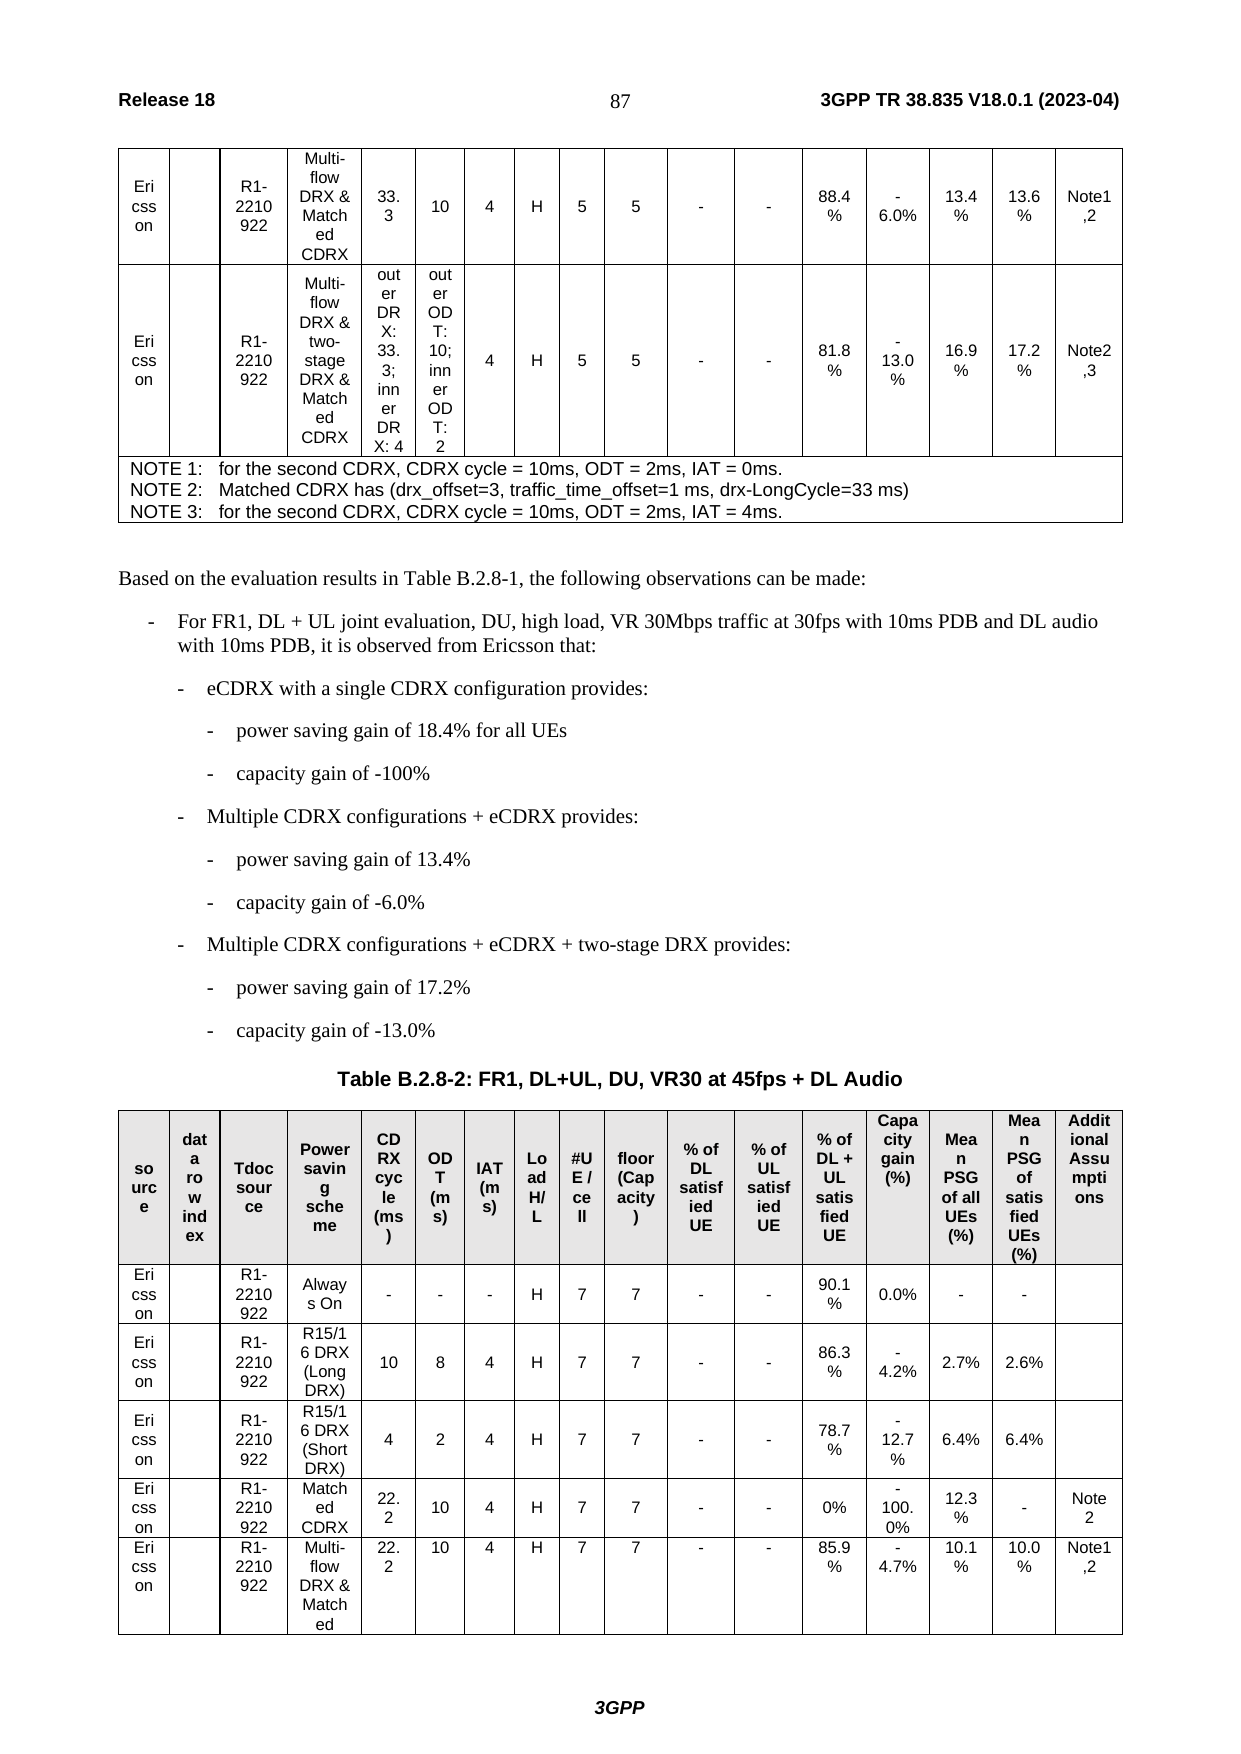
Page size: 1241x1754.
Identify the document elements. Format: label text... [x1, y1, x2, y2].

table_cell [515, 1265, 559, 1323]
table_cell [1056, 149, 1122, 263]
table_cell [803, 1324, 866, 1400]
text - power saving gain of 18.4% for all UEs [207, 718, 1122, 742]
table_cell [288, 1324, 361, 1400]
text - For FR1, DL + UL joint evaluation, DU, high load, VR 30Mbps traffic at 30fps with 10ms PDB and DL audio with 10ms PDB, it is observed from Ericsson that: [148, 609, 1122, 657]
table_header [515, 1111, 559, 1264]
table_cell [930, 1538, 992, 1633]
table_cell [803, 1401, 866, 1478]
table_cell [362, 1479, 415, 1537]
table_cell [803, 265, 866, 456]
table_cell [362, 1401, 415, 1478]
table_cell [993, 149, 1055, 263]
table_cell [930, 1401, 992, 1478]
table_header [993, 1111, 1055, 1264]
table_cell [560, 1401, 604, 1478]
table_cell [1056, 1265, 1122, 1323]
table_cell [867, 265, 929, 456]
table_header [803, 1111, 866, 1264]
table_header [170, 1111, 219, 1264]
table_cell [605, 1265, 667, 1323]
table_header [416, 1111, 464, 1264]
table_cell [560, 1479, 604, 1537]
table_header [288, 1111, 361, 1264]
text - Multiple CDRX configurations + eCDRX provides: [177, 804, 1122, 828]
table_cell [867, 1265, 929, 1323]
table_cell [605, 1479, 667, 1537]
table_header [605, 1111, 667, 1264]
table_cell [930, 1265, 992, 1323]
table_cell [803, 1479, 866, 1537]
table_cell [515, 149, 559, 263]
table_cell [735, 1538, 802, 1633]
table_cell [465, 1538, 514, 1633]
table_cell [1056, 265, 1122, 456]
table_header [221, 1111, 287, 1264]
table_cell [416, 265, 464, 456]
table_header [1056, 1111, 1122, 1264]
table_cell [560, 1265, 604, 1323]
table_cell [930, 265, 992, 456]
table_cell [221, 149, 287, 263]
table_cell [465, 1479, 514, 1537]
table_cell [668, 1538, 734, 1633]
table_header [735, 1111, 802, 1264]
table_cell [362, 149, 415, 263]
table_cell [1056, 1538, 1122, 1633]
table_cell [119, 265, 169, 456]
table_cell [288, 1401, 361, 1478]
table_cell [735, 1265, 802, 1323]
text Table B.2.8-2: FR1, DL+UL, DU, VR30 at 45fps + DL Audio [118, 1067, 1122, 1091]
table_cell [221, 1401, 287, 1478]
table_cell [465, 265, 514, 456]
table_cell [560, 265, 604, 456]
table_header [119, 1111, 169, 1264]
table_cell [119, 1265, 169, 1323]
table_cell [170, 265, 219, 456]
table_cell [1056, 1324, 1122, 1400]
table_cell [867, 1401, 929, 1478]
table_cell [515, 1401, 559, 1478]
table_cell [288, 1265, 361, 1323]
text - capacity gain of -6.0% [207, 889, 1122, 914]
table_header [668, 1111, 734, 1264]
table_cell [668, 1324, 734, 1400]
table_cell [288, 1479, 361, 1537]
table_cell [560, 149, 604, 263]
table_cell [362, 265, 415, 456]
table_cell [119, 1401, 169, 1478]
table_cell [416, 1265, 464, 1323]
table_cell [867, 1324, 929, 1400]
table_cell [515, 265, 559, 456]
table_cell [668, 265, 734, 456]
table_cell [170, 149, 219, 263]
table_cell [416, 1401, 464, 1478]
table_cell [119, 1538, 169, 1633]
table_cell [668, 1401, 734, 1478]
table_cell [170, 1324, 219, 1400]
text - Multiple CDRX configurations + eCDRX + two-stage DRX provides: [177, 932, 1122, 956]
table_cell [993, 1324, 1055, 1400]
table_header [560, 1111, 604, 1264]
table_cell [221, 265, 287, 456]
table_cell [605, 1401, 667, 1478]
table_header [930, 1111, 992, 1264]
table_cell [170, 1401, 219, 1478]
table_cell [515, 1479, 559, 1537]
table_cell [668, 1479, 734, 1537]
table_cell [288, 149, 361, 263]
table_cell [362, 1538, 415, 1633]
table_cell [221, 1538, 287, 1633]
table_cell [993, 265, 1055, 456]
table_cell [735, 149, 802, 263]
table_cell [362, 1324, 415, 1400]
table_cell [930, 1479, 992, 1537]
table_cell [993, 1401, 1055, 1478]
text - power saving gain of 13.4% [207, 847, 1122, 871]
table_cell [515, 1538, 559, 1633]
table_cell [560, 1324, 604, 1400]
text - eCDRX with a single CDRX configuration provides: [177, 676, 1122, 699]
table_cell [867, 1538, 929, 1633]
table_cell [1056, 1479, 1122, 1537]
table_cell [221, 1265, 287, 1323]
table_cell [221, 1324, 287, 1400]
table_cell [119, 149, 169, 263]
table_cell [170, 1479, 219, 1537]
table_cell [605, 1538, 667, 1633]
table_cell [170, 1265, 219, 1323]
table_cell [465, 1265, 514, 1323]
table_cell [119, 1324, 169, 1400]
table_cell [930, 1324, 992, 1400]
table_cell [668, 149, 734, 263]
text - capacity gain of -100% [207, 761, 1122, 785]
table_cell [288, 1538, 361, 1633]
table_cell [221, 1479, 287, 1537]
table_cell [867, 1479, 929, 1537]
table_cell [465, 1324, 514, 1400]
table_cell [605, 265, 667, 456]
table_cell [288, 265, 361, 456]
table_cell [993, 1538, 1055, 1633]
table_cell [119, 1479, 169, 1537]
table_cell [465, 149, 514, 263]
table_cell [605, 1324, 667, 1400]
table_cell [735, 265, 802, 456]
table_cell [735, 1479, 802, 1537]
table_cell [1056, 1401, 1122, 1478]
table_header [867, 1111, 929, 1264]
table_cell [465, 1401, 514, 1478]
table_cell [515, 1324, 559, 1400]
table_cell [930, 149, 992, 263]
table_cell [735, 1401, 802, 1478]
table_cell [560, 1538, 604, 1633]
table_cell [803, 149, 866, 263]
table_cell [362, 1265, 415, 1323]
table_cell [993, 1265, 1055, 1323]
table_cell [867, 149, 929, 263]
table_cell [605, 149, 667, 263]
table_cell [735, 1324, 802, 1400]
text - capacity gain of -13.0% [207, 1018, 1122, 1042]
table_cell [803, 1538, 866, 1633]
text Based on the evaluation results in Table B.2.8-1, the following observations can be made: [118, 566, 1122, 590]
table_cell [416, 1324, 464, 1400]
text - power saving gain of 17.2% [207, 975, 1122, 999]
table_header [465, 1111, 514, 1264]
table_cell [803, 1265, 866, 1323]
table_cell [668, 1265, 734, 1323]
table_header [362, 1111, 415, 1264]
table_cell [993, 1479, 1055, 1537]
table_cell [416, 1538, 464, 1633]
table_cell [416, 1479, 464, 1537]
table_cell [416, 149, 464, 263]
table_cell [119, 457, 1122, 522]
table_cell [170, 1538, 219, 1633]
